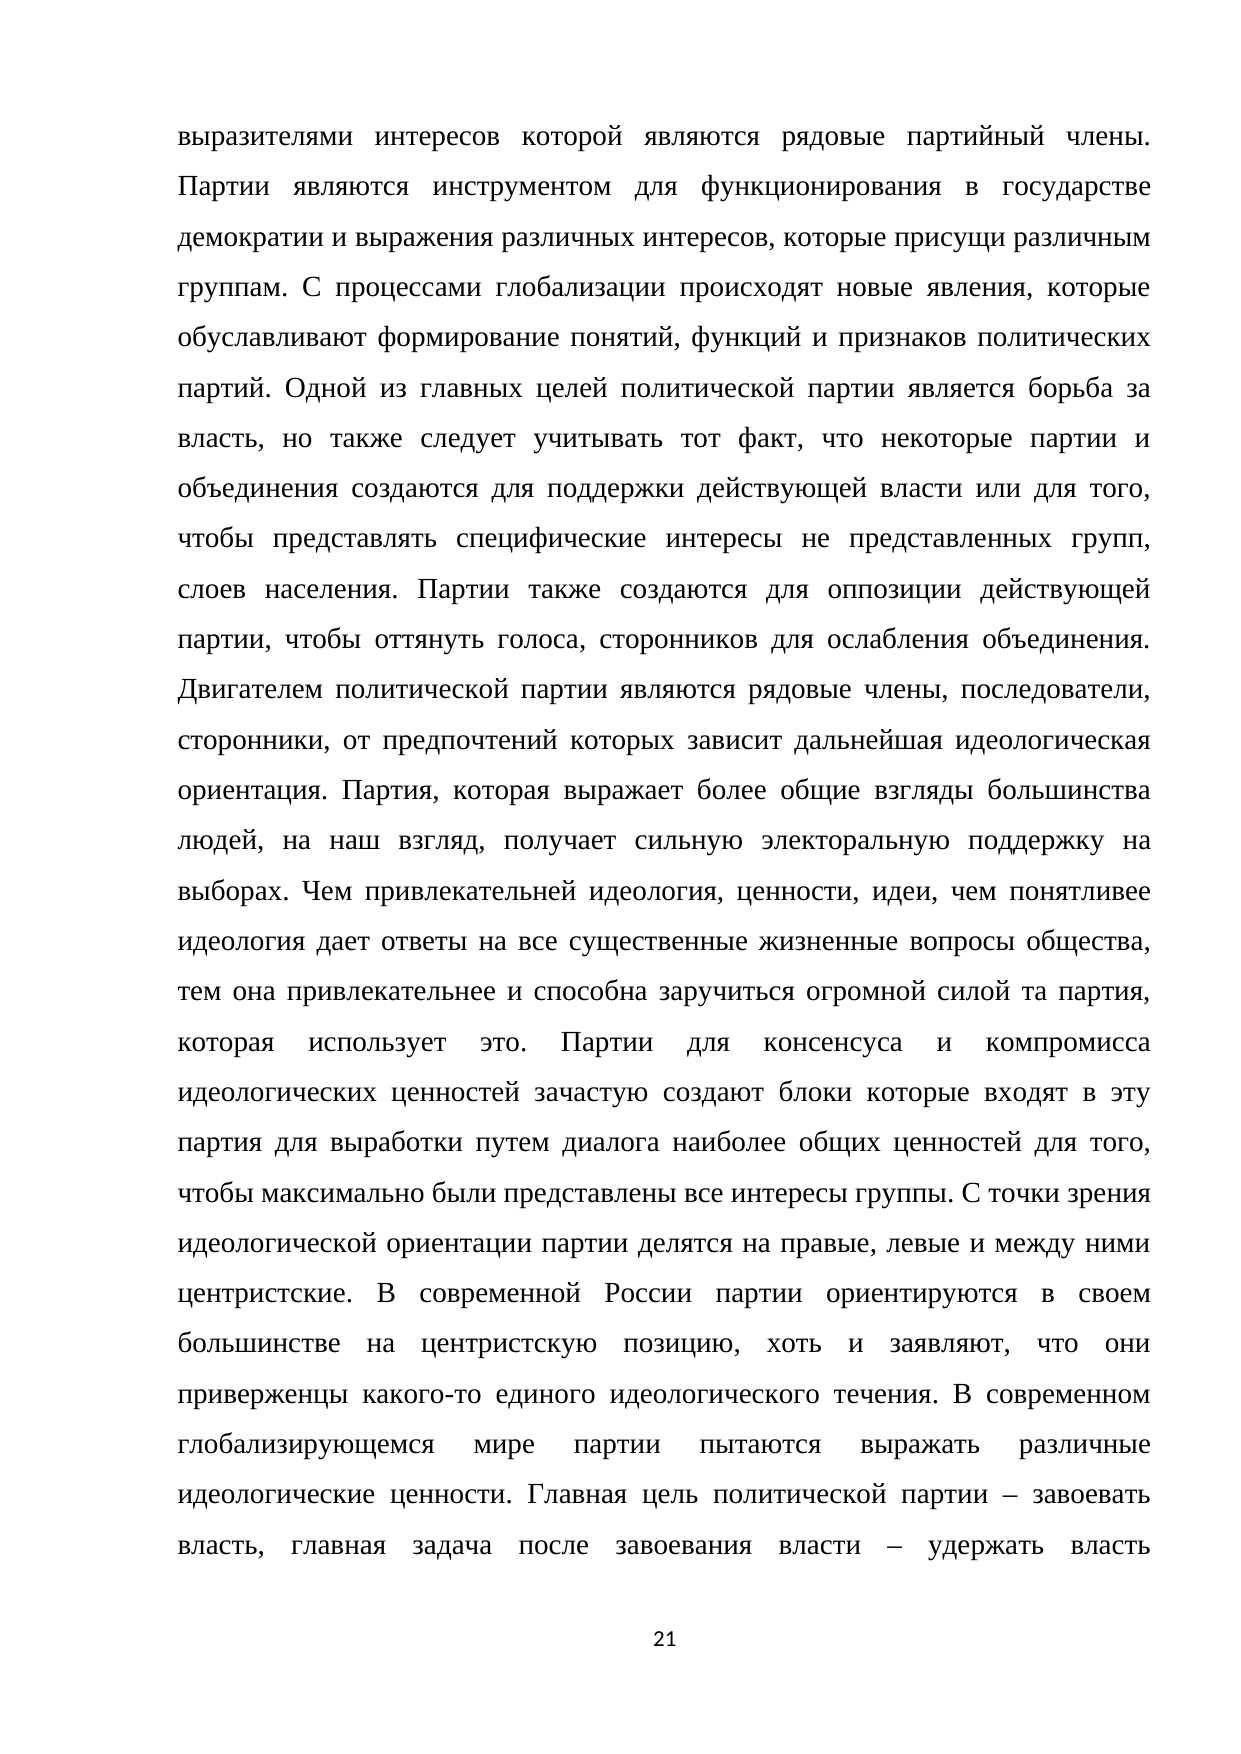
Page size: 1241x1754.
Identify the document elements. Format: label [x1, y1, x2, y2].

text [177, 118, 1152, 1560]
